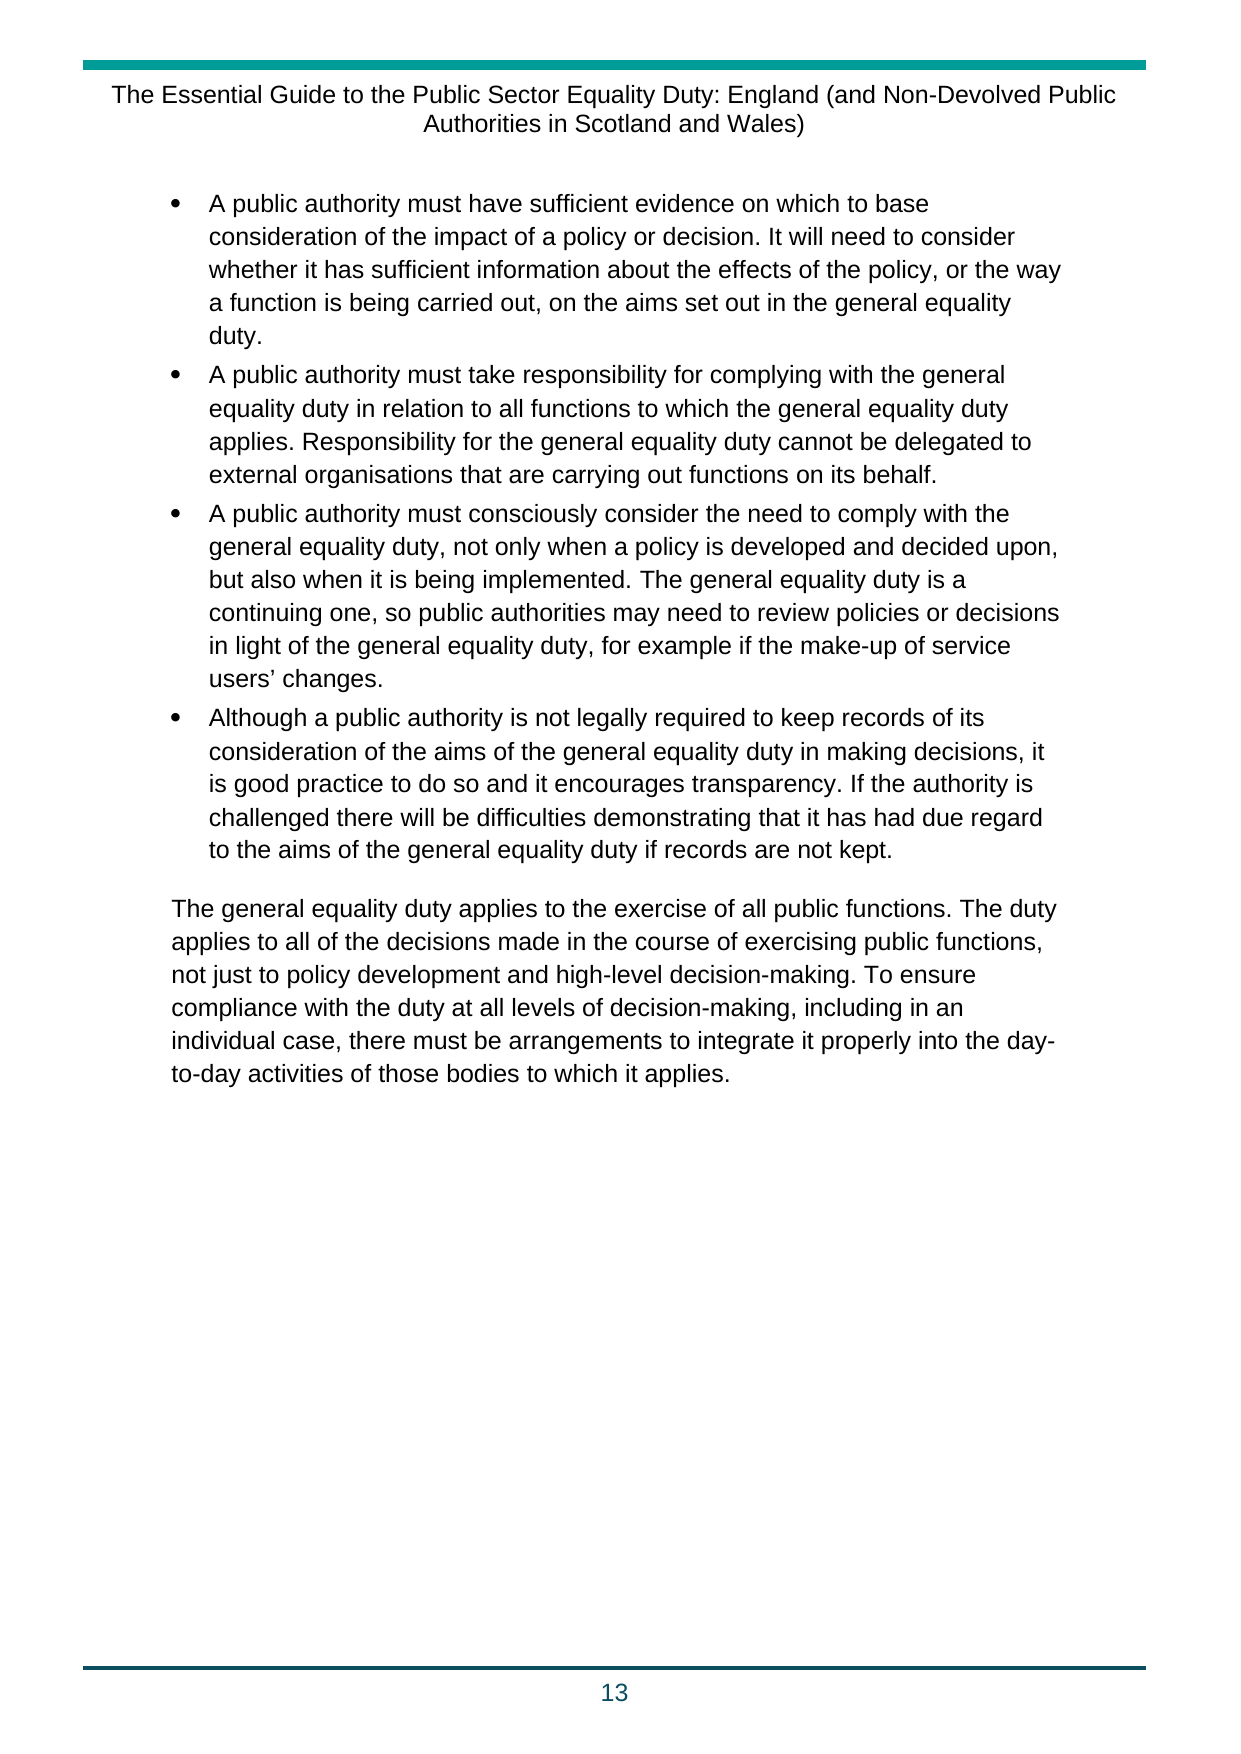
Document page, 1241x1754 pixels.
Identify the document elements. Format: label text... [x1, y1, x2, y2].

list A public authority must take responsibility for complying with the general equality duty in relation to all functions to which the general equality duty applies. Responsibility for the general equality duty cannot be delegated to external organisations that are carrying out functions on its behalf. [171, 360, 1069, 488]
list Although a public authority is not legally required to keep records of its consideration of the aims of the general equality duty in making decisions, it is good practice to do so and it encourages transparency. If the authority is challenged there will be difficulties demonstrating that it has had due regard to the aims of the general equality duty if records are not kept. [171, 703, 1069, 864]
list A public authority must have sufficient evidence on which to base consideration of the impact of a policy or decision. It will need to consider whether it has sufficient information about the effects of the policy, or the way a function is being carried out, on the aims set out in the general equality duty. [171, 189, 1069, 350]
list A public authority must consciously consider the need to comply with the general equality duty, not only when a policy is developed and decided upon, but also when it is being implemented. The general equality duty is a continuing one, so public authorities may need to review policies or decisions in light of the general equality duty, for example if the make-up of service users’ changes. [171, 499, 1069, 693]
text The general equality duty applies to the exercise of all public functions. The duty applies to all of the decisions made in the course of exercising public functions, not just to policy development and high-level decision-making. To ensure compliance with the duty at all levels of decision-making, including in an individual case, there must be arrangements to integrate it properly into the day-to-day activities of those bodies to which it applies. [171, 893, 1069, 1087]
